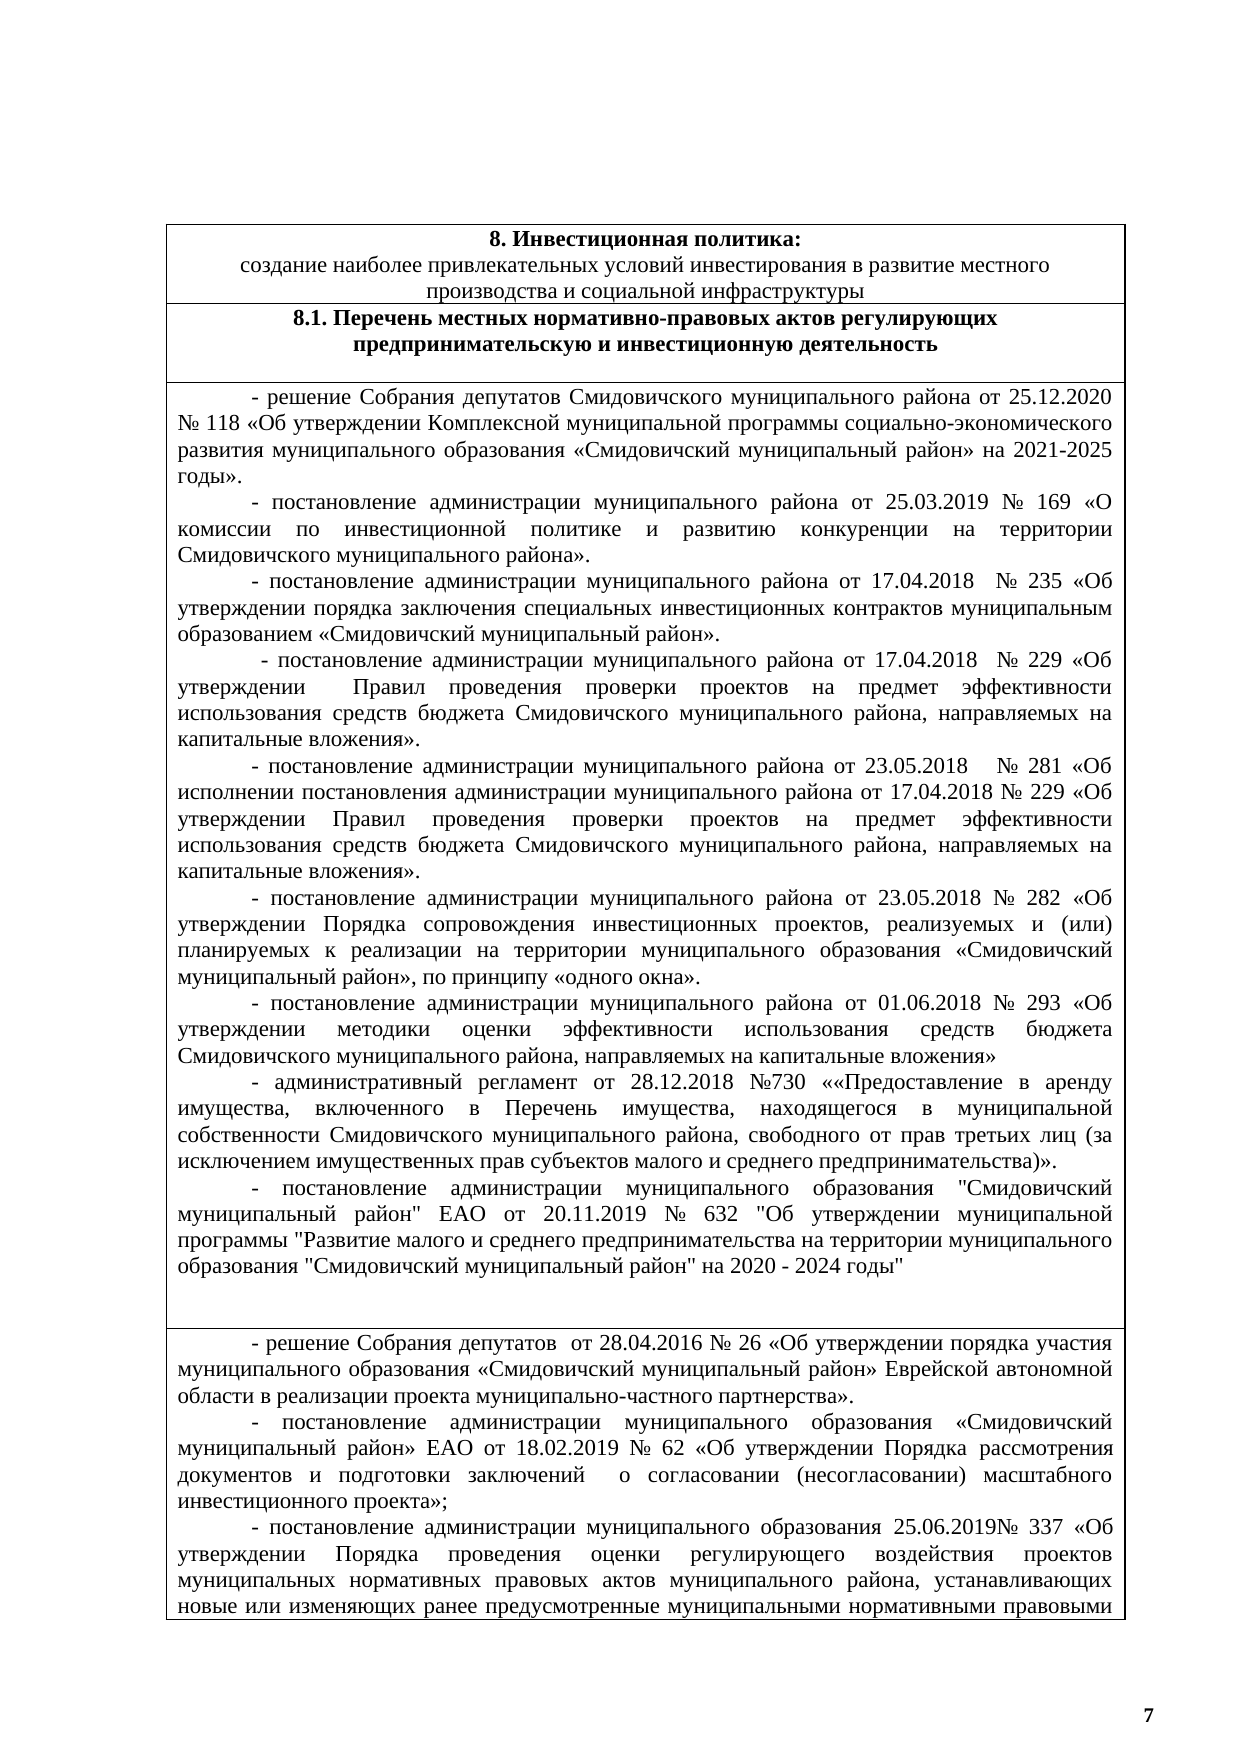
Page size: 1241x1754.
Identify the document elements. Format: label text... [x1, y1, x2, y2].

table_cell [167, 1329, 1124, 1619]
table_cell 8.1. Перечень местных нормативно-правовых актов регулирующих предпринимательскую и инвестиционную деятельность [167, 304, 1124, 382]
table_header 8. Инвестиционная политика: создание наиболее привлекательных условий инвестирования в развитие местного производства и социальной инфраструктуры [167, 225, 1124, 303]
table_cell - решение Собрания депутатов Смидовичского муниципального района от 25.12.2020 № 118 «Об утверждении Комплексной муниципальной программы социально-экономического развития муниципального образования «Смидовичский муниципальный район» на 2021-2025 годы». - постановление администрации муниципального района от 25.03.2019 № 169 «О комиссии по инвестиционной политике и развитию конкуренции на территории Смидовичского муниципального района». - постановление администрации муниципального района от 17.04.2018 № 235 «Об утверждении порядка заключения специальных инвестиционных контрактов муниципальным образованием «Смидовичский муниципальный район». - постановление администрации муниципального района от 17.04.2018 № 229 «Об утверждении Правил проведения проверки проектов на предмет эффективности использования средств бюджета Смидовичского муниципального района, направляемых на капитальные вложения». - постановление администрации муниципального района от 23.05.2018 № 281 «Об исполнении постановления администрации муниципального района от 17.04.2018 № 229 «Об утверждении Правил проведения проверки проектов на предмет эффективности использования средств бюджета Смидовичского муниципального района, направляемых на капитальные вложения». - постановление администрации муниципального района от 23.05.2018 № 282 «Об утверждении Порядка сопровождения инвестиционных проектов, реализуемых и (или) планируемых к реализации на территории муниципального образования «Смидовичский муниципальный район», по принципу «одного окна». - постановление администрации муниципального района от 01.06.2018 № 293 «Об утверждении методики оценки эффективности использования средств бюджета Смидовичского муниципального района, направляемых на капитальные вложения» - административный регламент от 28.12.2018 №730 ««Предоставление в аренду имущества, включенного в Перечень имущества, находящегося в муниципальной собственности Смидовичского муниципального района, свободного от прав третьих лиц (за исключением имущественных прав субъектов малого и среднего предпринимательства)». - постановление администрации муниципального образования "Смидовичский муниципальный район" ЕАО от 20.11.2019 № 632 "Об утверждении муниципальной программы "Развитие малого и среднего предпринимательства на территории муниципального образования "Смидовичский муниципальный район" на 2020 - 2024 годы" [167, 383, 1124, 1328]
